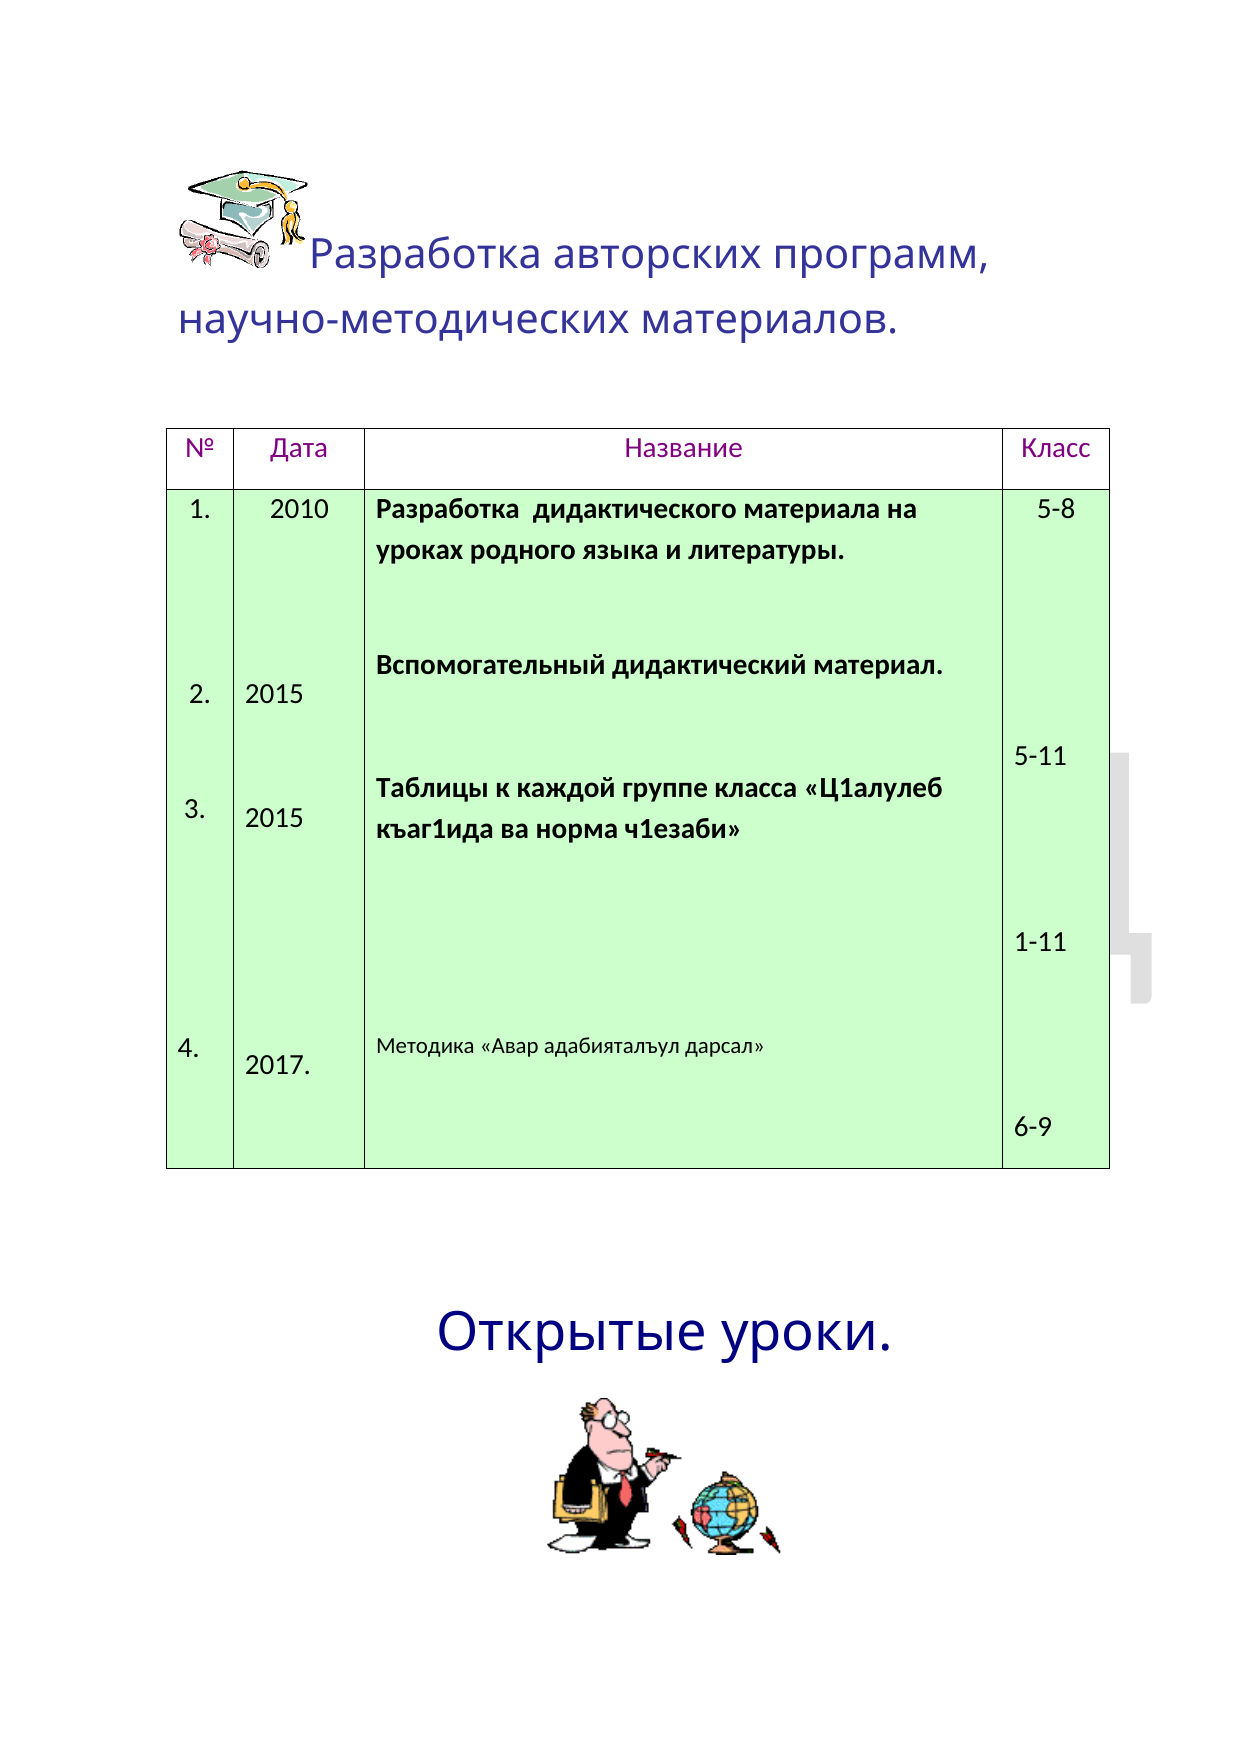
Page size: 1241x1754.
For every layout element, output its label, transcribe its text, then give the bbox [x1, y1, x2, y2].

table_header Класс [1003, 429, 1109, 489]
picture [177, 168, 309, 269]
table_header № [167, 429, 233, 489]
table_header Название [365, 429, 1002, 489]
table_cell 5-8 5-11 1-11 6-9 [1003, 490, 1109, 1168]
text Разработка авторских программ, научно-методических материалов. [177, 168, 1152, 346]
table_cell 2010 2015 2015 2017. [234, 490, 364, 1168]
table_header Дата [234, 429, 364, 489]
picture [547, 1398, 782, 1555]
text Открытые уроки. [177, 1293, 1152, 1367]
table_cell 1. 2. 3. 4. [167, 490, 233, 1168]
table_cell Разработка дидактического материала на уроках родного языка и литературы. Вспомогательный дидактический материал. Таблицы к каждой группе класса «Ц1алулеб къаг1ида ва норма ч1езаби» Методика «Авар адабияталъул дарсал» [365, 490, 1002, 1168]
